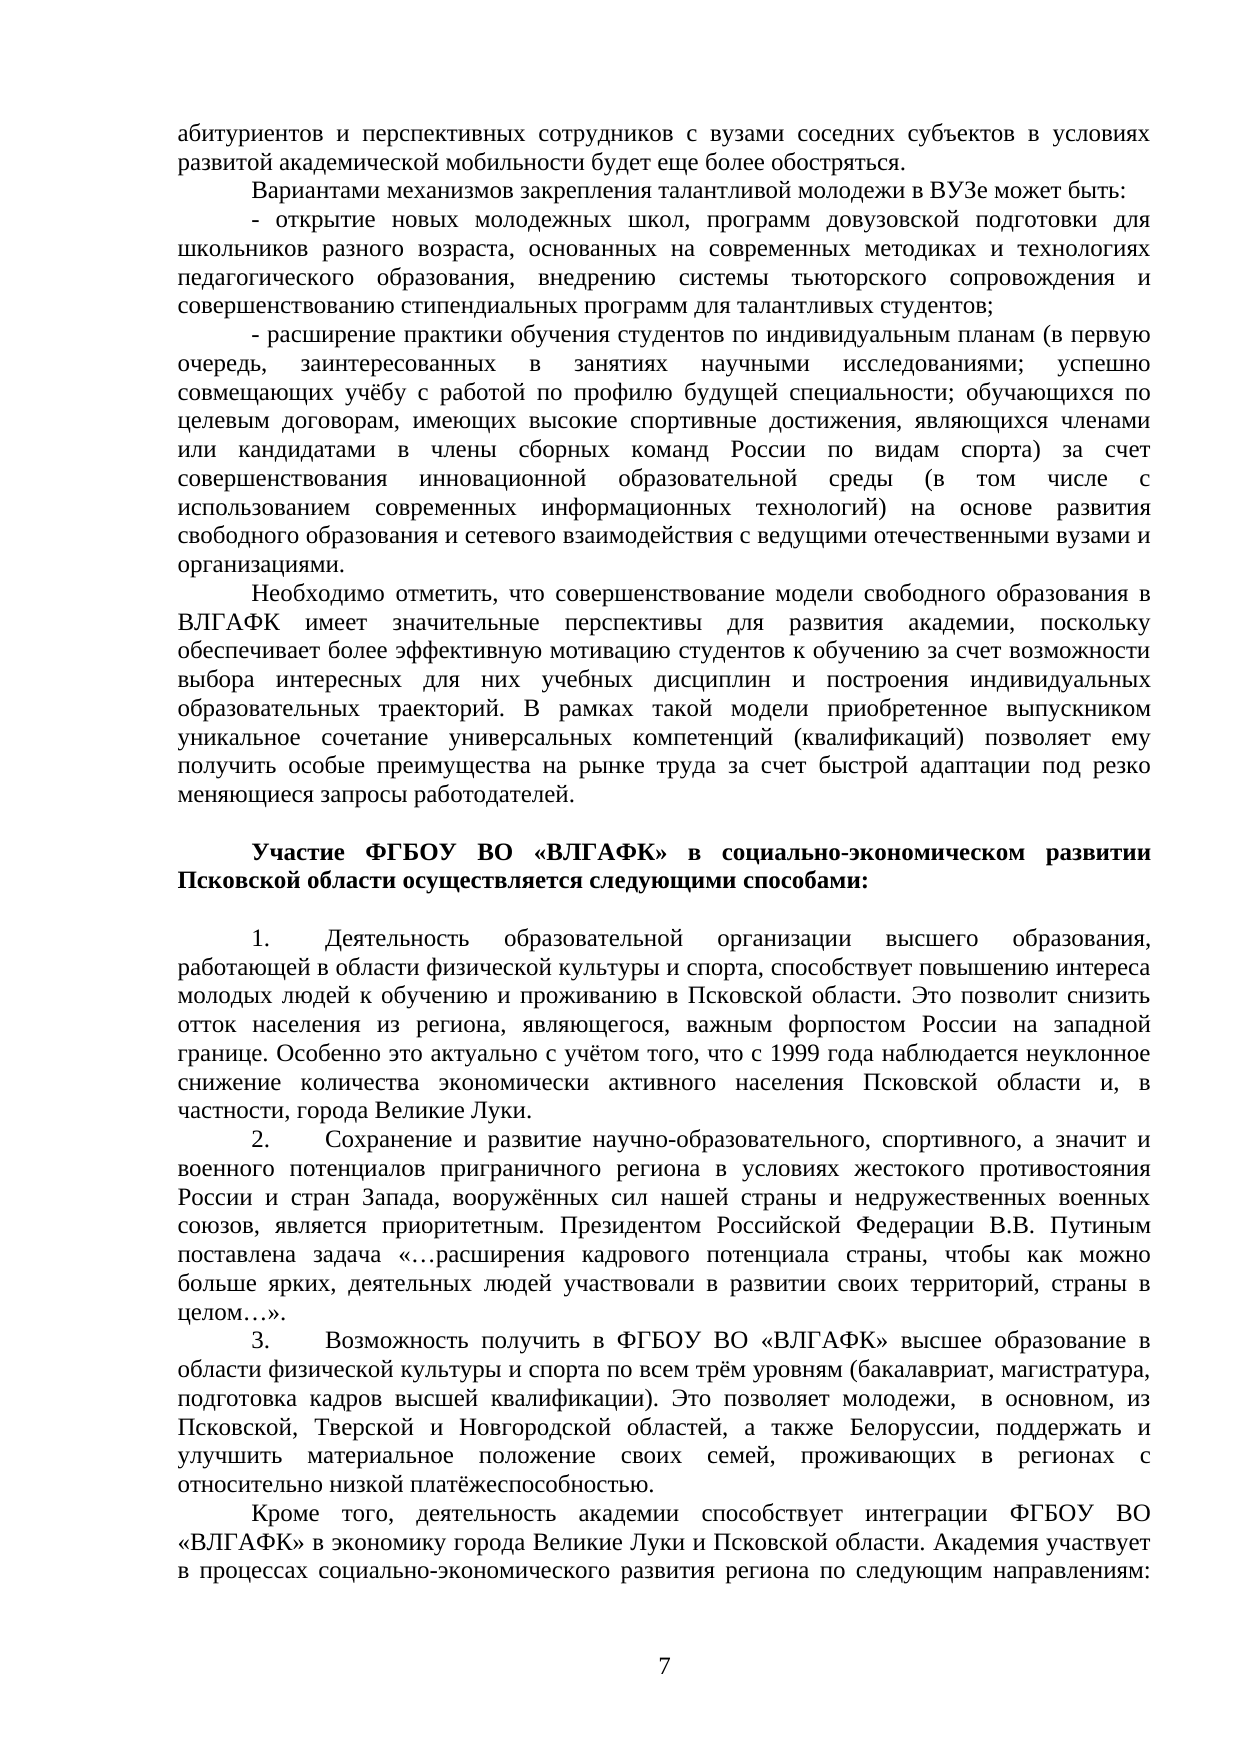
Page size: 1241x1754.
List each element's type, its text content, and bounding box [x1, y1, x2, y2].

text Участие ФГБОУ ВО «ВЛГАФК» в социально-экономическом развитии Псковской области осуществляется следующими способами: [177, 837, 1152, 894]
list Возможность получить в ФГБОУ ВО «ВЛГАФК» высшее образование в области физической культуры и спорта по всем трём уровням (бакалавриат, магистратура, подготовка кадров высшей квалификации). Это позволяет молодежи, в основном, из Псковской, Тверской и Новгородской областей, а также Белоруссии, поддержать и улучшить материальное положение своих семей, проживающих в регионах с относительно низкой платёжеспособностью. [177, 1326, 1152, 1498]
list Сохранение и развитие научно-образовательного, спортивного, а значит и военного потенциалов приграничного региона в условиях жестокого противостояния России и стран Запада, вооружённых сил нашей страны и недружественных военных союзов, является приоритетным. Президентом Российской Федерации В.В. Путиным поставлена задача «…расширения кадрового потенциала страны, чтобы как можно больше ярких, деятельных людей участвовали в развитии своих территорий, страны в целом…». [177, 1124, 1152, 1326]
text - открытие новых молодежных школ, программ довузовской подготовки для школьников разного возраста, основанных на современных методиках и технологиях педагогического образования, внедрению системы тьюторского сопровождения и совершенствованию стипендиальных программ для талантливых студентов; [177, 204, 1152, 319]
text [177, 118, 1152, 176]
text Вариантами механизмов закрепления талантливой молодежи в ВУЗе может быть: [177, 176, 1152, 204]
text - расширение практики обучения студентов по индивидуальным планам (в первую очередь, заинтересованных в занятиях научными исследованиями; успешно совмещающих учёбу с работой по профилю будущей специальности; обучающихся по целевым договорам, имеющих высокие спортивные достижения, являющихся членами или кандидатами в члены сборных команд России по видам спорта) за счет совершенствования инновационной образовательной среды (в том числе с использованием современных информационных технологий) на основе развития свободного образования и сетевого взаимодействия с ведущими отечественными вузами и организациями. [177, 319, 1152, 578]
text Необходимо отметить, что совершенствование модели свободного образования в ВЛГАФК имеет значительные перспективы для развития академии, поскольку обеспечивает более эффективную мотивацию студентов к обучению за счет возможности выбора интересных для них учебных дисциплин и построения индивидуальных образовательных траекторий. В рамках такой модели приобретенное выпускником уникальное сочетание универсальных компетенций (квалификаций) позволяет ему получить особые преимущества на рынке труда за счет быстрой адаптации под резко меняющиеся запросы работодателей. [177, 578, 1152, 808]
list Деятельность образовательной организации высшего образования, работающей в области физической культуры и спорта, способствует повышению интереса молодых людей к обучению и проживанию в Псковской области. Это позволит снизить отток населения из региона, являющегося, важным форпостом России на западной границе. Особенно это актуально с учётом того, что с 1999 года наблюдается неуклонное снижение количества экономически активного населения Псковской области и, в частности, города Великие Луки. [177, 923, 1152, 1124]
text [177, 1498, 1152, 1584]
